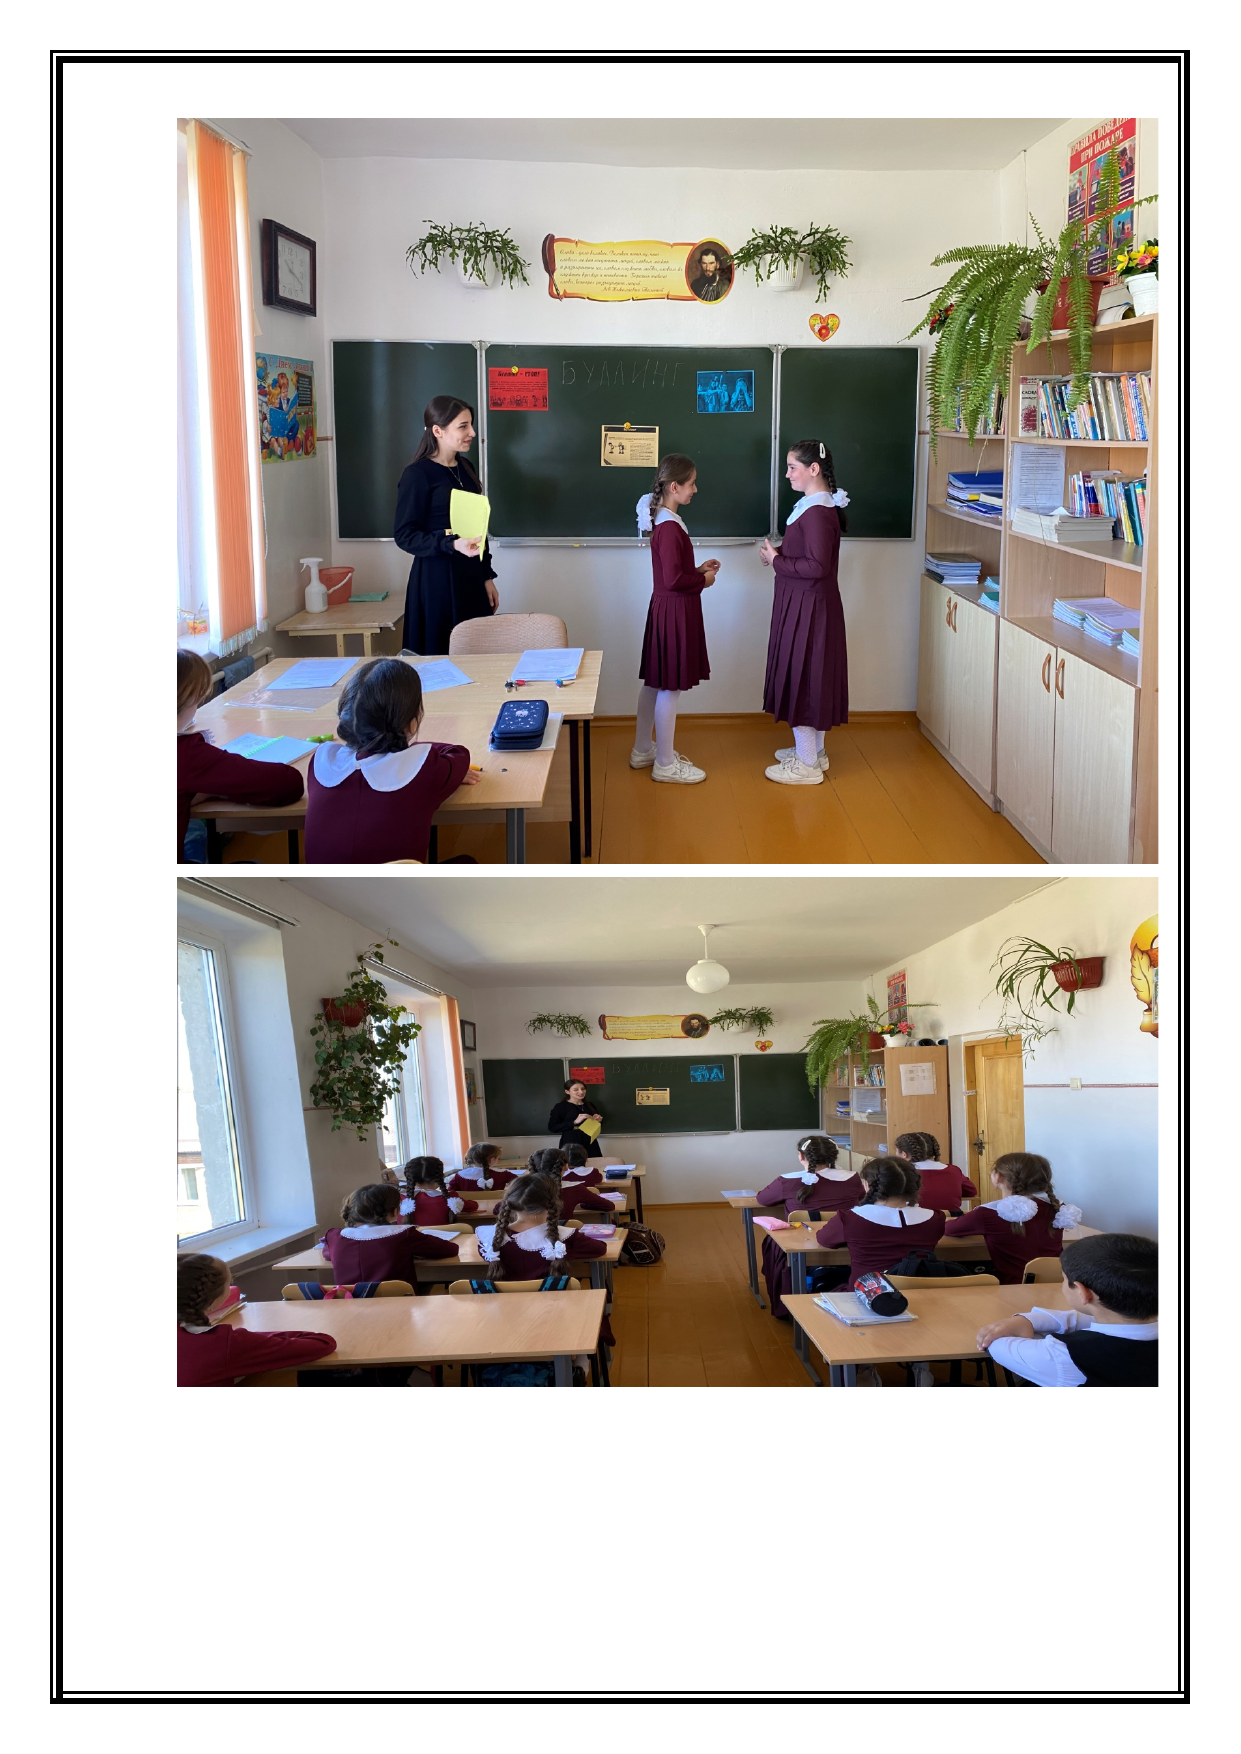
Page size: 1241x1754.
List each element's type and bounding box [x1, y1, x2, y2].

picture [177, 877, 1159, 1387]
picture [177, 118, 1159, 864]
